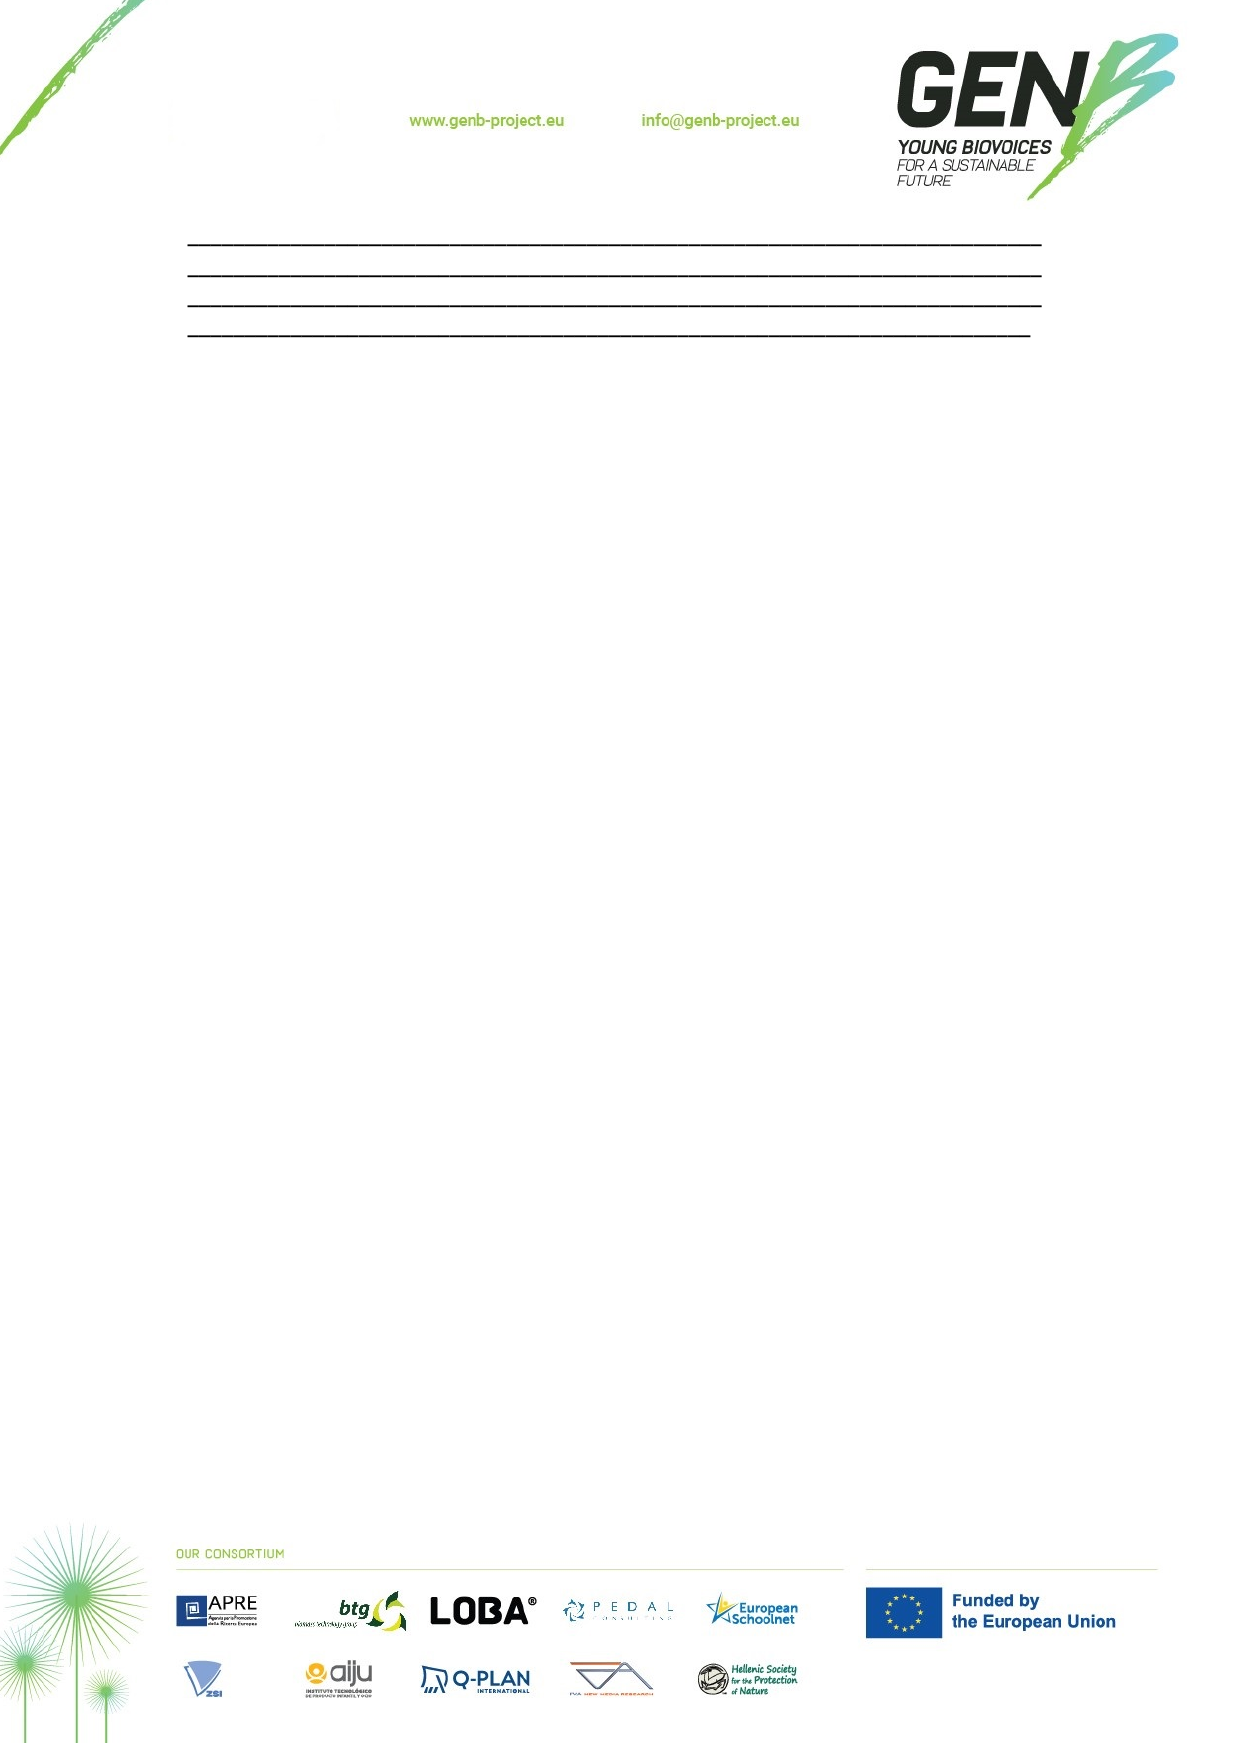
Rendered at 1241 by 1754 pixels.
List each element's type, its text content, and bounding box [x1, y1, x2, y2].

picture [0, 0, 1241, 1743]
text ___________________________________________________________________________________________________________________________________________________________________________________________________________________________________________________________________________________________________________ [187, 222, 1053, 340]
